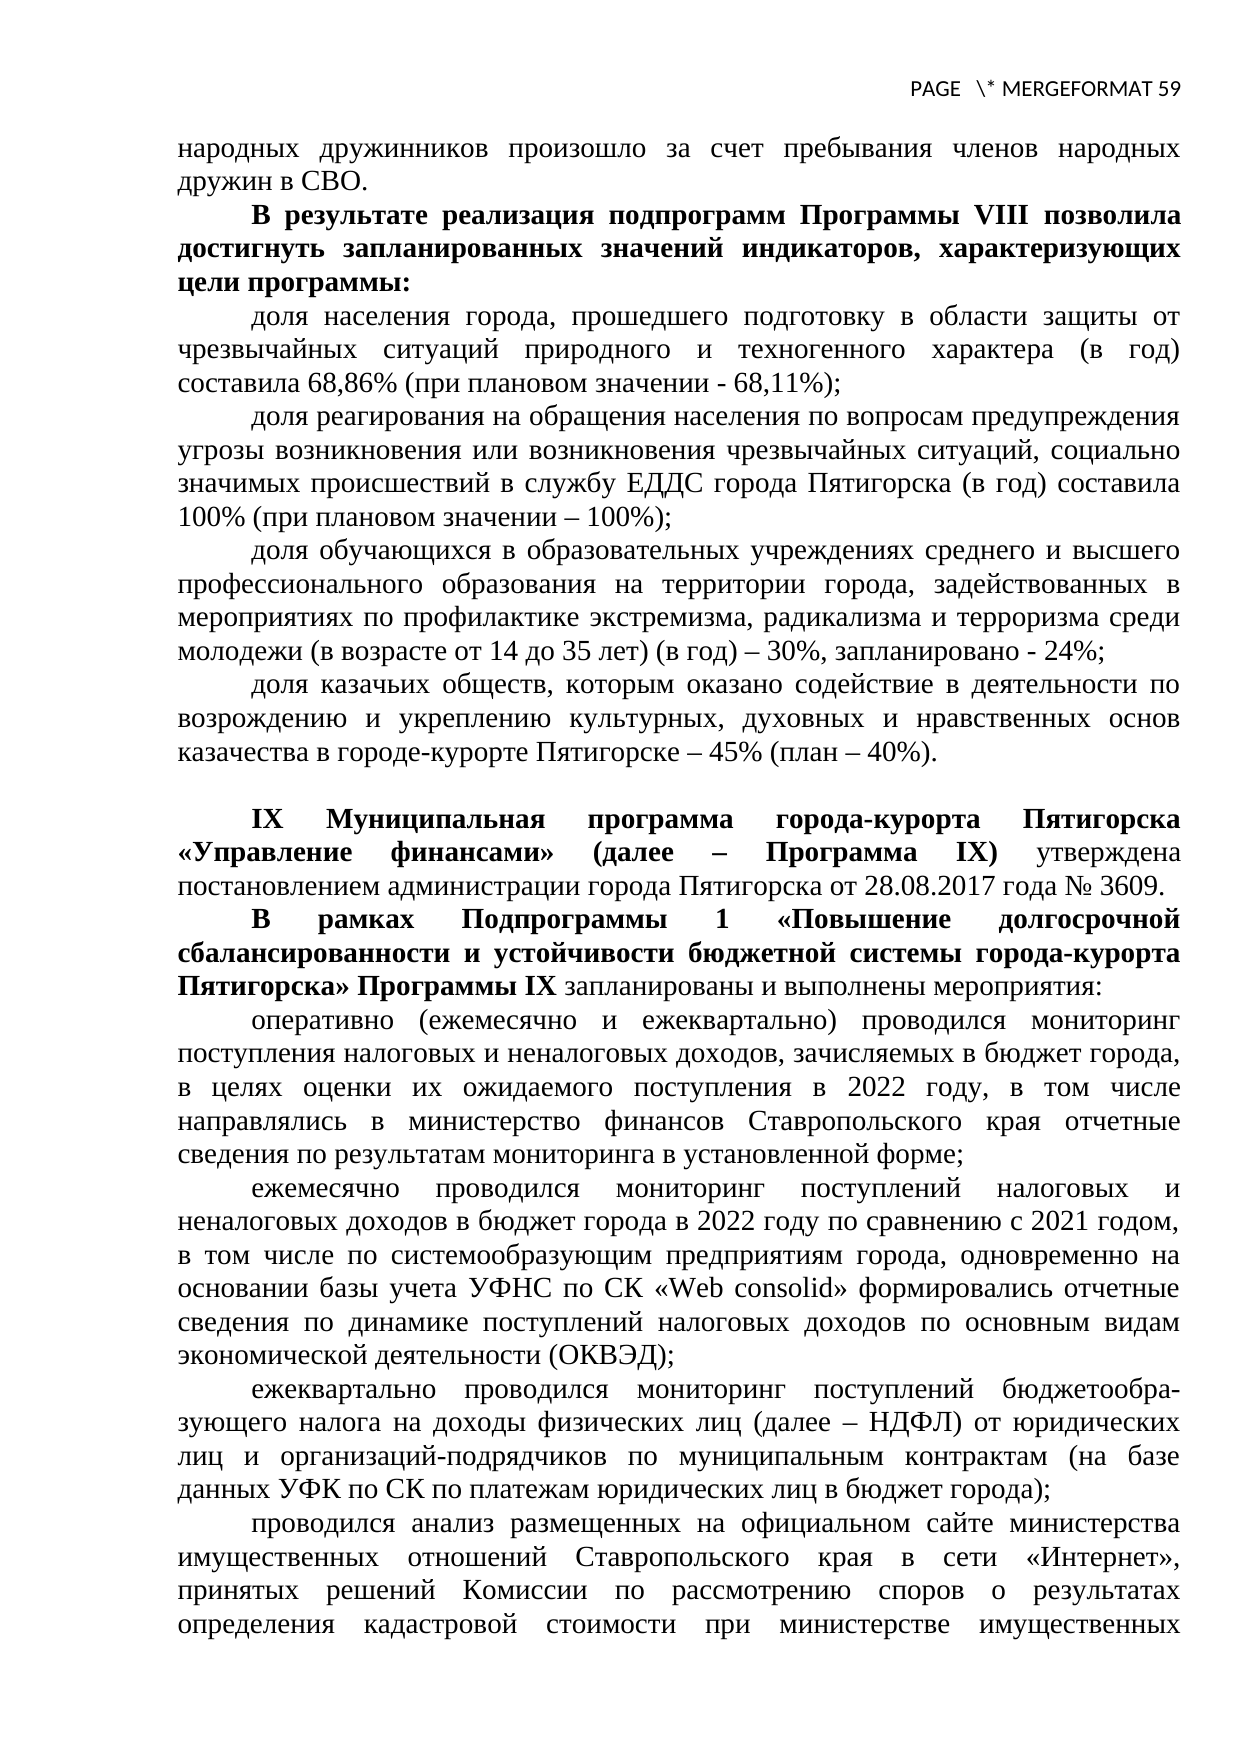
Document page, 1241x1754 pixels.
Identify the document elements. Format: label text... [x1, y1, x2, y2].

text доля казачьих обществ, которым оказано содействие в деятельности по возрождению и укреплению культурных, духовных и нравственных основ казачества в городе-курорте Пятигорске – 45% (план – 40%). [177, 667, 1181, 767]
text В рамках Подпрограммы 1 «Повышение долгосрочной сбалансированности и устойчивости бюджетной системы города-курорта Пятигорска» Программы IX запланированы и выполнены мероприятия: [177, 901, 1181, 1002]
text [177, 1505, 1181, 1639]
text ежемесячно проводился мониторинг поступлений налоговых и неналоговых доходов в бюджет города в 2022 году по сравнению с 2021 годом, в том числе по системообразующим предприятиям города, одновременно на основании базы учета УФНС по СК «Web consоlid» формировались отчетные сведения по динамике поступлений налоговых доходов по основным видам экономической деятельности (ОКВЭД); [177, 1170, 1181, 1371]
text доля обучающихся в образовательных учреждениях среднего и высшего профессионального образования на территории города, задействованных в мероприятиях по профилактике экстремизма, радикализма и терроризма среди молодежи (в возрасте от 14 до 35 лет) (в год) – 30%, запланировано - 24%; [177, 532, 1181, 667]
text IX Муниципальная программа города-курорта Пятигорска «Управление финансами» (далее – Программа IX) утверждена постановлением администрации города Пятигорска от 28.08.2017 года № 3609. [177, 801, 1181, 901]
text ежеквартально проводился мониторинг поступлений бюджетообра-зующего налога на доходы физических лиц (далее – НДФЛ) от юридических лиц и организаций-подрядчиков по муниципальным контрактам (на базе данных УФК по СК по платежам юридических лиц в бюджет города); [177, 1371, 1181, 1505]
text доля реагирования на обращения населения по вопросам предупреждения угрозы возникновения или возникновения чрезвычайных ситуаций, социально значимых происшествий в службу ЕДДС города Пятигорска (в год) составила 100% (при плановом значении – 100%); [177, 398, 1181, 532]
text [177, 130, 1181, 197]
text В результате реализация подпрограмм Программы VIII позволила достигнуть запланированных значений индикаторов, характеризующих цели программы: [177, 197, 1181, 298]
text оперативно (ежемесячно и ежеквартально) проводился мониторинг поступления налоговых и неналоговых доходов, зачисляемых в бюджет города, в целях оценки их ожидаемого поступления в 2022 году, в том числе направлялись в министерство финансов Ставропольского края отчетные сведения по результатам мониторинга в установленной форме; [177, 1002, 1181, 1170]
text доля населения города, прошедшего подготовку в области защиты от чрезвычайных ситуаций природного и техногенного характера (в год) составила 68,86% (при плановом значении - 68,11%); [177, 298, 1181, 398]
